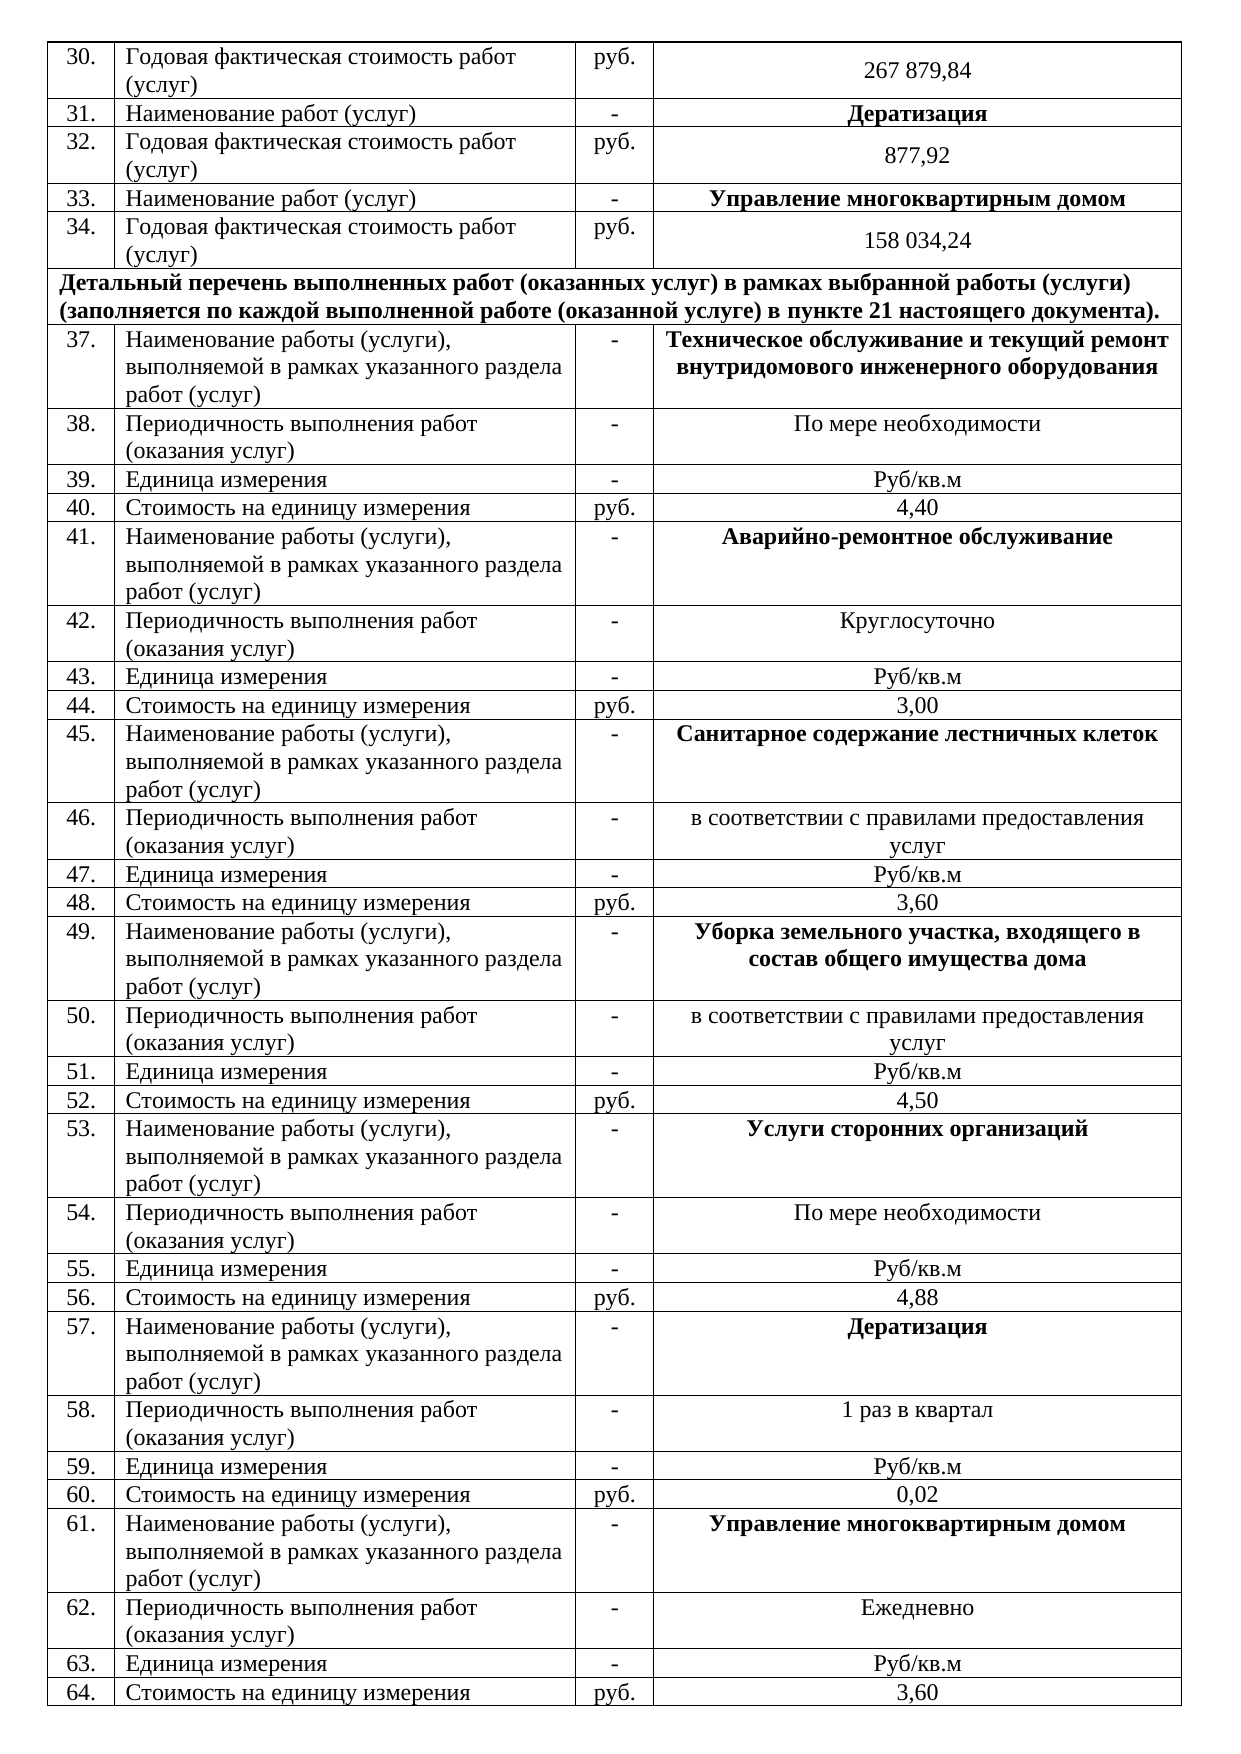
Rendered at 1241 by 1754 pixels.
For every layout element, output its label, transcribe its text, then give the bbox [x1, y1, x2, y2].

table_cell - [576, 1114, 653, 1197]
table_cell Стоимость на единицу измерения [115, 888, 575, 916]
table_cell руб. [576, 691, 653, 718]
table_cell руб. [576, 127, 653, 182]
table_cell 3,60 [654, 1678, 1181, 1705]
table_cell Периодичность выполнения работ (оказания услуг) [115, 1593, 575, 1648]
table_cell Круглосуточно [654, 606, 1181, 661]
table_cell 60. [48, 1480, 114, 1508]
table_cell - [576, 917, 653, 1000]
table_cell 267 879,84 [654, 43, 1181, 98]
table_cell Руб/кв.м [654, 662, 1181, 690]
table_cell - [576, 1057, 653, 1084]
table_cell Руб/кв.м [654, 860, 1181, 887]
table_cell 34. [48, 212, 114, 267]
table_cell Периодичность выполнения работ (оказания услуг) [115, 409, 575, 464]
table_cell в соответствии с правилами предоставления услуг [654, 1001, 1181, 1056]
table_cell - [576, 1649, 653, 1677]
table_cell - [576, 1509, 653, 1592]
table_cell Руб/кв.м [654, 465, 1181, 492]
table_cell - [576, 1593, 653, 1648]
table_cell 4,88 [654, 1283, 1181, 1311]
table_cell 49. [48, 917, 114, 1000]
table_cell 37. [48, 325, 114, 407]
table_cell - [576, 465, 653, 492]
table_cell - [576, 1001, 653, 1056]
table_cell - [576, 1452, 653, 1479]
table_cell 56. [48, 1283, 114, 1311]
table_cell 55. [48, 1254, 114, 1282]
table_cell Аварийно-ремонтное обслуживание [654, 522, 1181, 605]
table_cell 33. [48, 184, 114, 211]
table_cell 4,40 [654, 494, 1181, 521]
table_cell Руб/кв.м [654, 1057, 1181, 1084]
table_cell Наименование работы (услуги), выполняемой в рамках указанного раздела работ (услуг) [115, 720, 575, 802]
table_cell 1 раз в квартал [654, 1396, 1181, 1451]
table_cell По мере необходимости [654, 1198, 1181, 1253]
table_cell - [576, 662, 653, 690]
table_cell Единица измерения [115, 1057, 575, 1084]
table_cell руб. [576, 43, 653, 98]
table_cell - [576, 184, 653, 211]
table_cell 57. [48, 1312, 114, 1394]
table_cell Периодичность выполнения работ (оказания услуг) [115, 1001, 575, 1056]
table_cell - [576, 1254, 653, 1282]
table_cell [115, 99, 575, 126]
table_cell 47. [48, 860, 114, 887]
table_cell 40. [48, 494, 114, 521]
table_cell 45. [48, 720, 114, 802]
table_cell 50. [48, 1001, 114, 1056]
table_cell в соответствии с правилами предоставления услуг [654, 803, 1181, 858]
table_cell 64. [48, 1678, 114, 1705]
table_cell Санитарное содержание лестничных клеток [654, 720, 1181, 802]
table_cell Техническое обслуживание и текущий ремонт внутридомового инженерного оборудования [654, 325, 1181, 407]
table_cell 39. [48, 465, 114, 492]
table_cell Наименование работы (услуги), выполняемой в рамках указанного раздела работ (услуг) [115, 325, 575, 407]
table_cell - [576, 1198, 653, 1253]
table_cell 63. [48, 1649, 114, 1677]
table_cell 62. [48, 1593, 114, 1648]
table_cell 0,02 [654, 1480, 1181, 1508]
table_cell 51. [48, 1057, 114, 1084]
table_cell Стоимость на единицу измерения [115, 1283, 575, 1311]
table_cell Наименование работы (услуги), выполняемой в рамках указанного раздела работ (услуг) [115, 917, 575, 1000]
table_cell - [576, 1312, 653, 1394]
table_cell руб. [576, 494, 653, 521]
table_cell Наименование работы (услуги), выполняемой в рамках указанного раздела работ (услуг) [115, 1114, 575, 1197]
table_cell Единица измерения [115, 1452, 575, 1479]
table_cell 3,60 [654, 888, 1181, 916]
table_cell руб. [576, 888, 653, 916]
table_cell 58. [48, 1396, 114, 1451]
table_cell 38. [48, 409, 114, 464]
table_cell 3,00 [654, 691, 1181, 718]
table_cell Периодичность выполнения работ (оказания услуг) [115, 803, 575, 858]
table_cell Единица измерения [115, 465, 575, 492]
table_cell - [576, 720, 653, 802]
table_cell 54. [48, 1198, 114, 1253]
table_cell 52. [48, 1086, 114, 1113]
table_cell Дератизация [654, 1312, 1181, 1394]
table_cell - [576, 522, 653, 605]
table_cell - [576, 1396, 653, 1451]
table_cell 43. [48, 662, 114, 690]
table_cell Ежедневно [654, 1593, 1181, 1648]
table_cell - [576, 325, 653, 407]
table_cell По мере необходимости [654, 409, 1181, 464]
table_cell руб. [576, 212, 653, 267]
table_cell Управление многоквартирным домом [654, 1509, 1181, 1592]
table_cell - [576, 860, 653, 887]
table_cell 46. [48, 803, 114, 858]
table_cell Руб/кв.м [654, 1452, 1181, 1479]
table_cell Стоимость на единицу измерения [115, 1678, 575, 1705]
table_cell Наименование работы (услуги), выполняемой в рамках указанного раздела работ (услуг) [115, 522, 575, 605]
table_cell руб. [576, 1480, 653, 1508]
table_cell Дератизация [654, 99, 1181, 126]
table_cell руб. [576, 1086, 653, 1113]
table_cell 42. [48, 606, 114, 661]
table_cell Периодичность выполнения работ (оказания услуг) [115, 1198, 575, 1253]
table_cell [115, 43, 575, 98]
table_cell Стоимость на единицу измерения [115, 1086, 575, 1113]
table_cell Уборка земельного участка, входящего в состав общего имущества дома [654, 917, 1181, 1000]
table_cell - [576, 803, 653, 858]
table_cell Единица измерения [115, 1254, 575, 1282]
table_cell Единица измерения [115, 860, 575, 887]
table_cell Стоимость на единицу измерения [115, 494, 575, 521]
table_cell 4,50 [654, 1086, 1181, 1113]
table_cell - [576, 606, 653, 661]
table_cell Наименование работы (услуги), выполняемой в рамках указанного раздела работ (услуг) [115, 1509, 575, 1592]
table_cell руб. [576, 1283, 653, 1311]
table_cell - [576, 409, 653, 464]
table_cell Наименование работы (услуги), выполняемой в рамках указанного раздела работ (услуг) [115, 1312, 575, 1394]
table_cell Периодичность выполнения работ (оказания услуг) [115, 1396, 575, 1451]
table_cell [115, 212, 575, 267]
table_cell руб. [576, 1678, 653, 1705]
table_cell 48. [48, 888, 114, 916]
table_cell 59. [48, 1452, 114, 1479]
table_cell Стоимость на единицу измерения [115, 691, 575, 718]
table_cell Руб/кв.м [654, 1254, 1181, 1282]
table_cell 158 034,24 [654, 212, 1181, 267]
table_cell Руб/кв.м [654, 1649, 1181, 1677]
table_cell Наименование работ (услуг) [115, 184, 575, 211]
table_cell Управление многоквартирным домом [654, 184, 1181, 211]
table_cell 53. [48, 1114, 114, 1197]
table_cell Единица измерения [115, 1649, 575, 1677]
table_cell 41. [48, 522, 114, 605]
table_cell 44. [48, 691, 114, 718]
table_cell 30. [48, 43, 114, 98]
table_cell - [576, 99, 653, 126]
table_cell Периодичность выполнения работ (оказания услуг) [115, 606, 575, 661]
table_cell 61. [48, 1509, 114, 1592]
table_cell Стоимость на единицу измерения [115, 1480, 575, 1508]
table_cell 31. [48, 99, 114, 126]
table_cell 877,92 [654, 127, 1181, 182]
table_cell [115, 127, 575, 182]
table_cell Детальный перечень выполненных работ (оказанных услуг) в рамках выбранной работы (услуги) (заполняется по каждой выполненной работе (оказанной услуге) в пункте 21 настоящего документа). [48, 269, 1181, 324]
table_cell Единица измерения [115, 662, 575, 690]
table_cell Услуги сторонних организаций [654, 1114, 1181, 1197]
table_cell 32. [48, 127, 114, 182]
